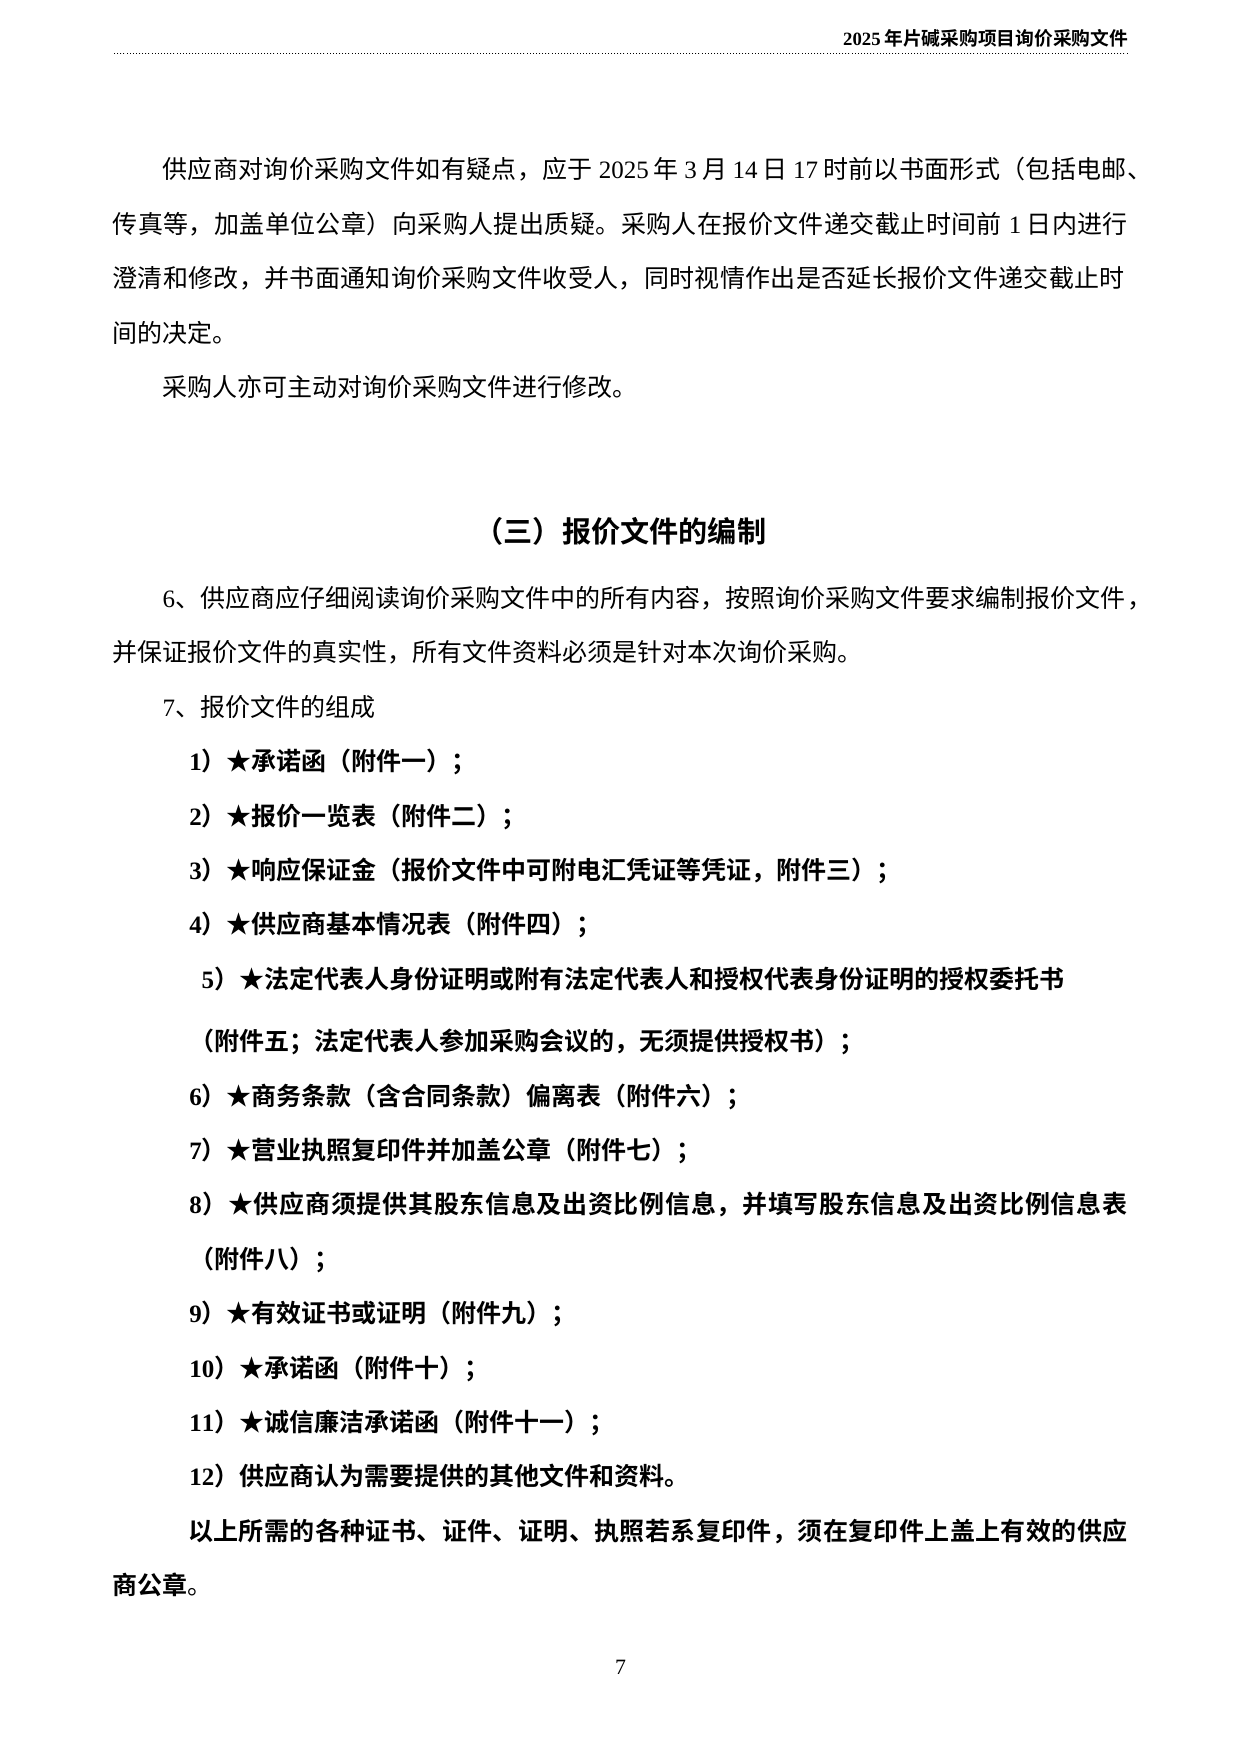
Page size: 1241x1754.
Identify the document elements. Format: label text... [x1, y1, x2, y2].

text 采购人亦可主动对询价采购文件进行修改。 [112, 367, 1128, 404]
text 9）★有效证书或证明（附件九）； [189, 1294, 1128, 1330]
text 2）★报价一览表（附件二）； [189, 796, 1128, 832]
text 10）★承诺函（附件十）； [189, 1348, 1128, 1384]
text 1）★承诺函（附件一）； [189, 742, 1128, 778]
subtitle （三）报价文件的编制 [112, 499, 1128, 551]
text 7、报价文件的组成 [112, 687, 1128, 723]
text （附件五；法定代表人参加采购会议的，无须提供授权书）； [189, 1022, 1128, 1058]
text 4）★供应商基本情况表（附件四）； [189, 905, 1128, 941]
text 6、供应商应仔细阅读询价采购文件中的所有内容，按照询价采购文件要求编制报价文件，并保证报价文件的真实性，所有文件资料必须是针对本次询价采购。 [112, 578, 1128, 669]
text 以上所需的各种证书、证件、证明、执照若系复印件，须在复印件上盖上有效的供应商公章。 [112, 1511, 1128, 1602]
text 11）★诚信廉洁承诺函（附件十一）； [189, 1402, 1128, 1439]
text 6）★商务条款（含合同条款）偏离表（附件六）； [189, 1076, 1128, 1112]
text 8）★供应商须提供其股东信息及出资比例信息，并填写股东信息及出资比例信息表（附件八）； [189, 1185, 1128, 1276]
text 3）★响应保证金（报价文件中可附电汇凭证等凭证，附件三）； [189, 850, 1128, 887]
text 12）供应商认为需要提供的其他文件和资料。 [189, 1457, 1128, 1493]
text 供应商对询价采购文件如有疑点，应于2025年3月14日17时前以书面形式（包括电邮、传真等，加盖单位公章）向采购人提出质疑。采购人在报价文件递交截止时间前1日内进行澄清和修改，并书面通知询价采购文件收受人，同时视情作出是否延长报价文件递交截止时间的决定。 [112, 150, 1128, 349]
text 7）★营业执照复印件并加盖公章（附件七）； [189, 1131, 1128, 1167]
subtitle 5）★法定代表人身份证明或附有法定代表人和授权代表身份证明的授权委托书 [112, 959, 1128, 995]
